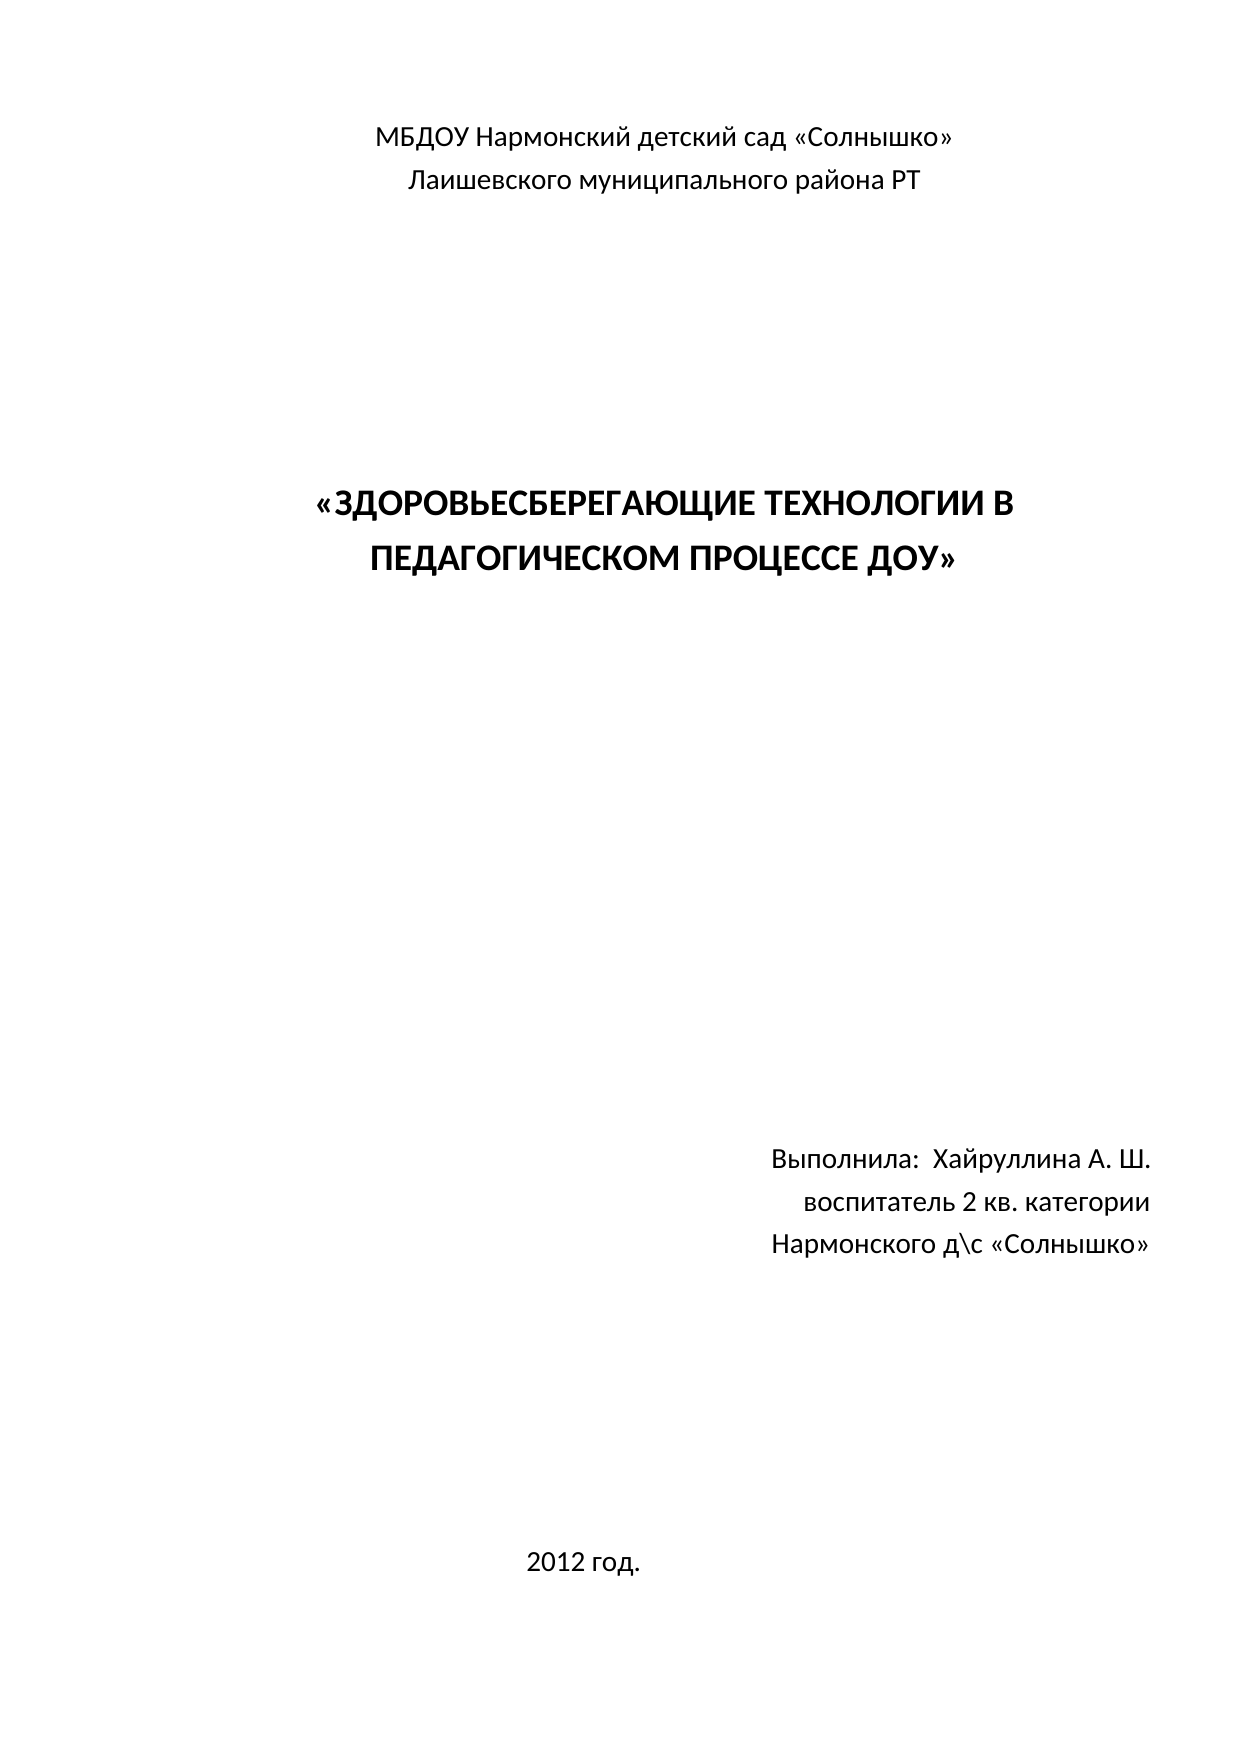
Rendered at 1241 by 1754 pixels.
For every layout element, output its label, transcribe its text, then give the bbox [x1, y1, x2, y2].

text Выполнила: Хайруллина А. Ш. воспитатель 2 кв. категории Нармонского д\с «Солнышко» [177, 1140, 1152, 1261]
text МБДОУ Нармонский детский сад «Солнышко» Лаишевского муниципального района РТ [177, 118, 1152, 196]
text 2012 год. [177, 1543, 1152, 1579]
text «ЗДОРОВЬЕСБЕРЕГАЮЩИЕ ТЕХНОЛОГИИ В ПЕДАГОГИЧЕСКОМ ПРОЦЕССЕ ДОУ» [177, 478, 1152, 579]
